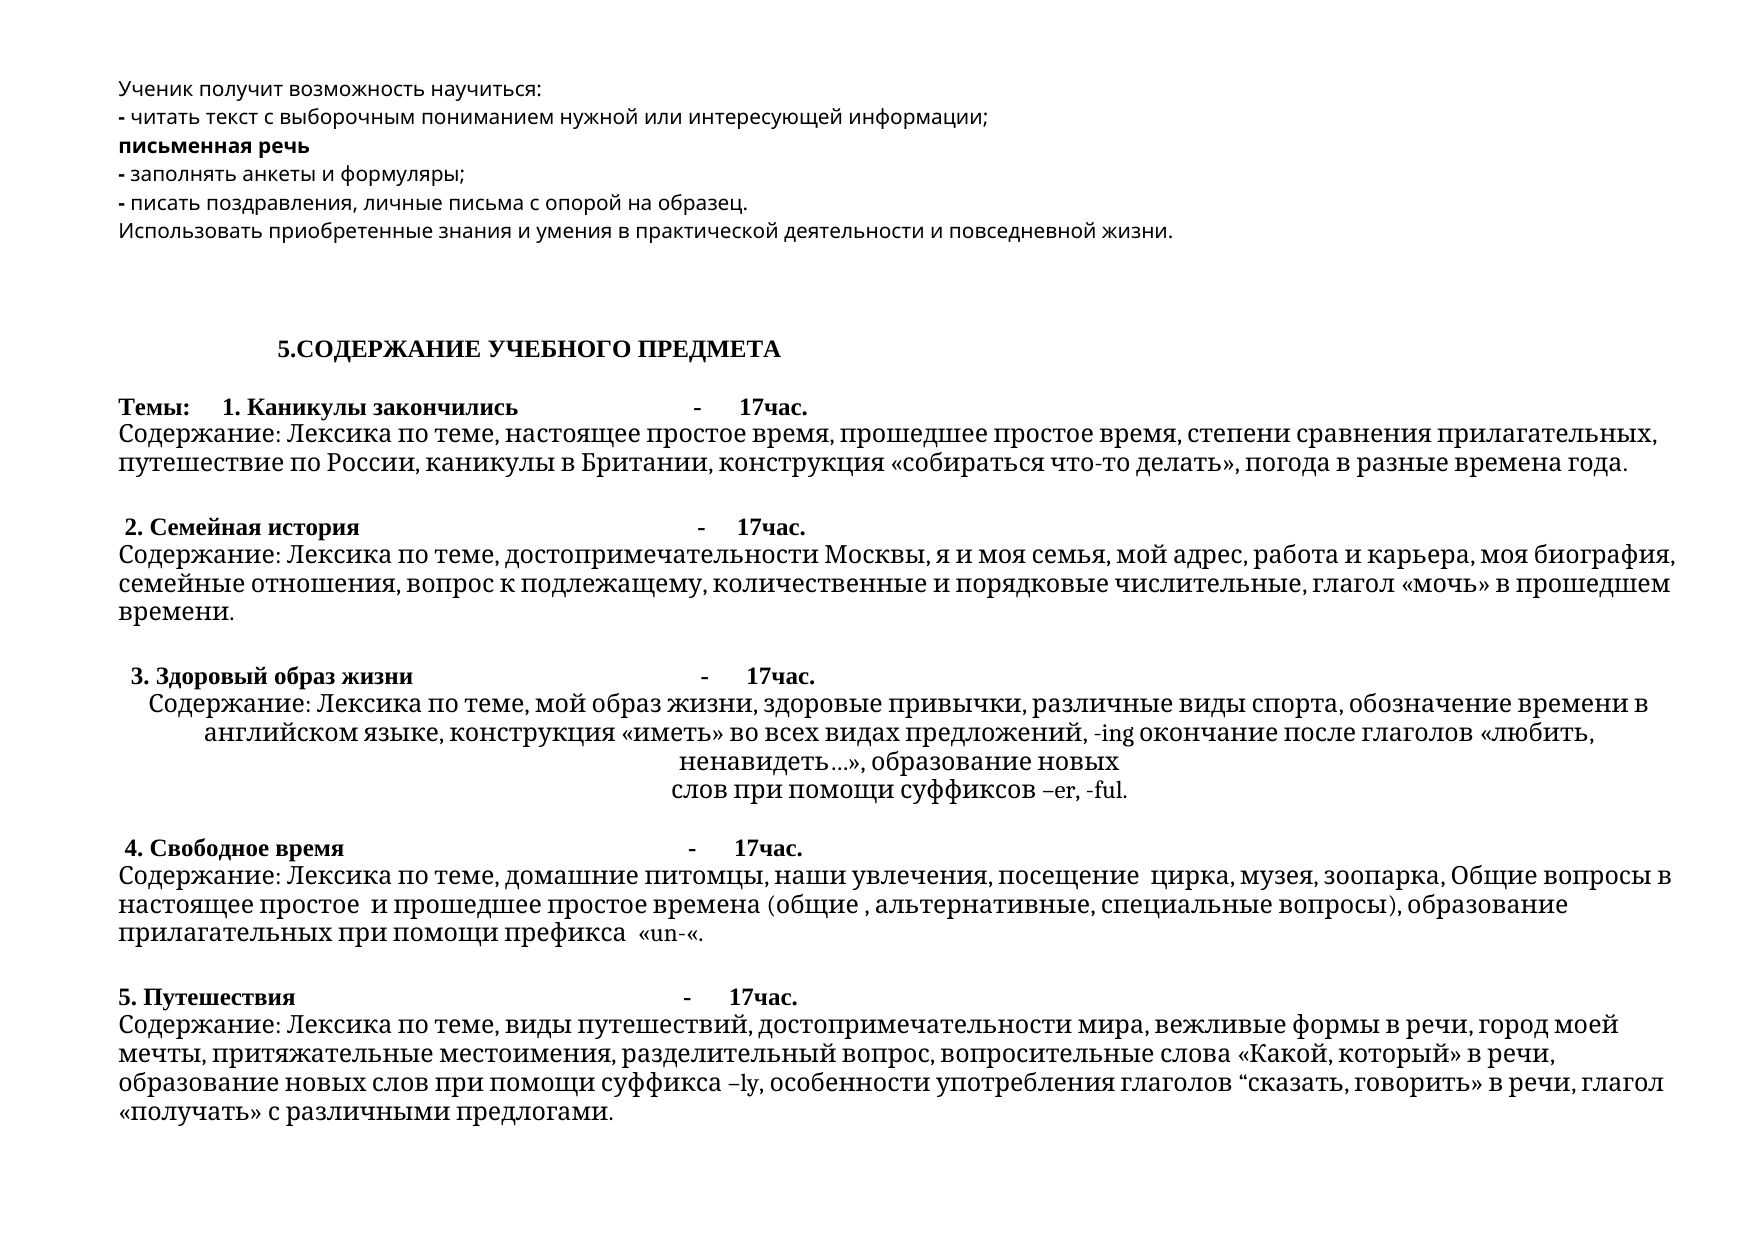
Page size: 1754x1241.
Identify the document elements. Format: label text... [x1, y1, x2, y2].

subtitle Содержание: Лексика по теме, достопримечательности Москвы, я и моя семья, мой адрес, работа и карьера, моя биография, семейные отношения, вопрос к подлежащему, количественные и порядковые числительные, глагол «мочь» в прошедшем времени. [118, 541, 1680, 627]
subtitle слов при помощи суффиксов –er, -ful. [118, 776, 1680, 805]
text 4. Свободное время - 17час. [118, 833, 1680, 862]
text 3. Здоровый образ жизни - 17час. [118, 661, 1680, 690]
text - читать текст с выборочным пониманием нужной или интересующей информации; [118, 102, 1680, 131]
text Использовать приобретенные знания и умения в практической деятельности и повседневной жизни. [118, 216, 1680, 244]
subtitle Содержание: Лексика по теме, настоящее простое время, прошедшее простое время, степени сравнения прилагательных, путешествие по России, каникулы в Британии, конструкция «собираться что-то делать», погода в разные времена года. [118, 420, 1680, 478]
subtitle Содержание: Лексика по теме, домашние питомцы, наши увлечения, посещение цирка, музея, зоопарка, Общие вопросы в настоящее простое и прошедшее простое времена (общие , альтернативные, специальные вопросы), образование прилагательных при помощи префикса «un-«. [118, 862, 1680, 948]
text Темы: 1. Каникулы закончились - 17час. [118, 392, 1680, 420]
text 5. Путешествия - 17час. [118, 982, 1680, 1011]
text 5.СОДЕРЖАНИЕ УЧЕБНОГО ПРЕДМЕТА [118, 334, 1680, 363]
text - писать поздравления, личные письма с опорой на образец. [118, 188, 1680, 216]
text 2. Семейная история - 17час. [118, 512, 1680, 541]
subtitle Содержание: Лексика по теме, мой образ жизни, здоровые привычки, различные виды спорта, обозначение времени в английском языке, конструкция «иметь» во всех видах предложений, -ing окончание после глаголов «любить, ненавидеть…», образование новых [118, 690, 1680, 776]
text - заполнять анкеты и формуляры; [118, 159, 1680, 188]
subtitle Содержание: Лексика по теме, виды путешествий, достопримечательности мира, вежливые формы в речи, город моей мечты, притяжательные местоимения, разделительный вопрос, вопросительные слова «Какой, который» в речи, образование новых слов при помощи суффикса –ly, особенности употребления глаголов “сказать, говорить» в речи, глагол «получать» с различными предлогами. [118, 1011, 1680, 1126]
text письменная речь [118, 131, 1680, 159]
text Ученик получит возможность научиться: [118, 74, 1680, 102]
